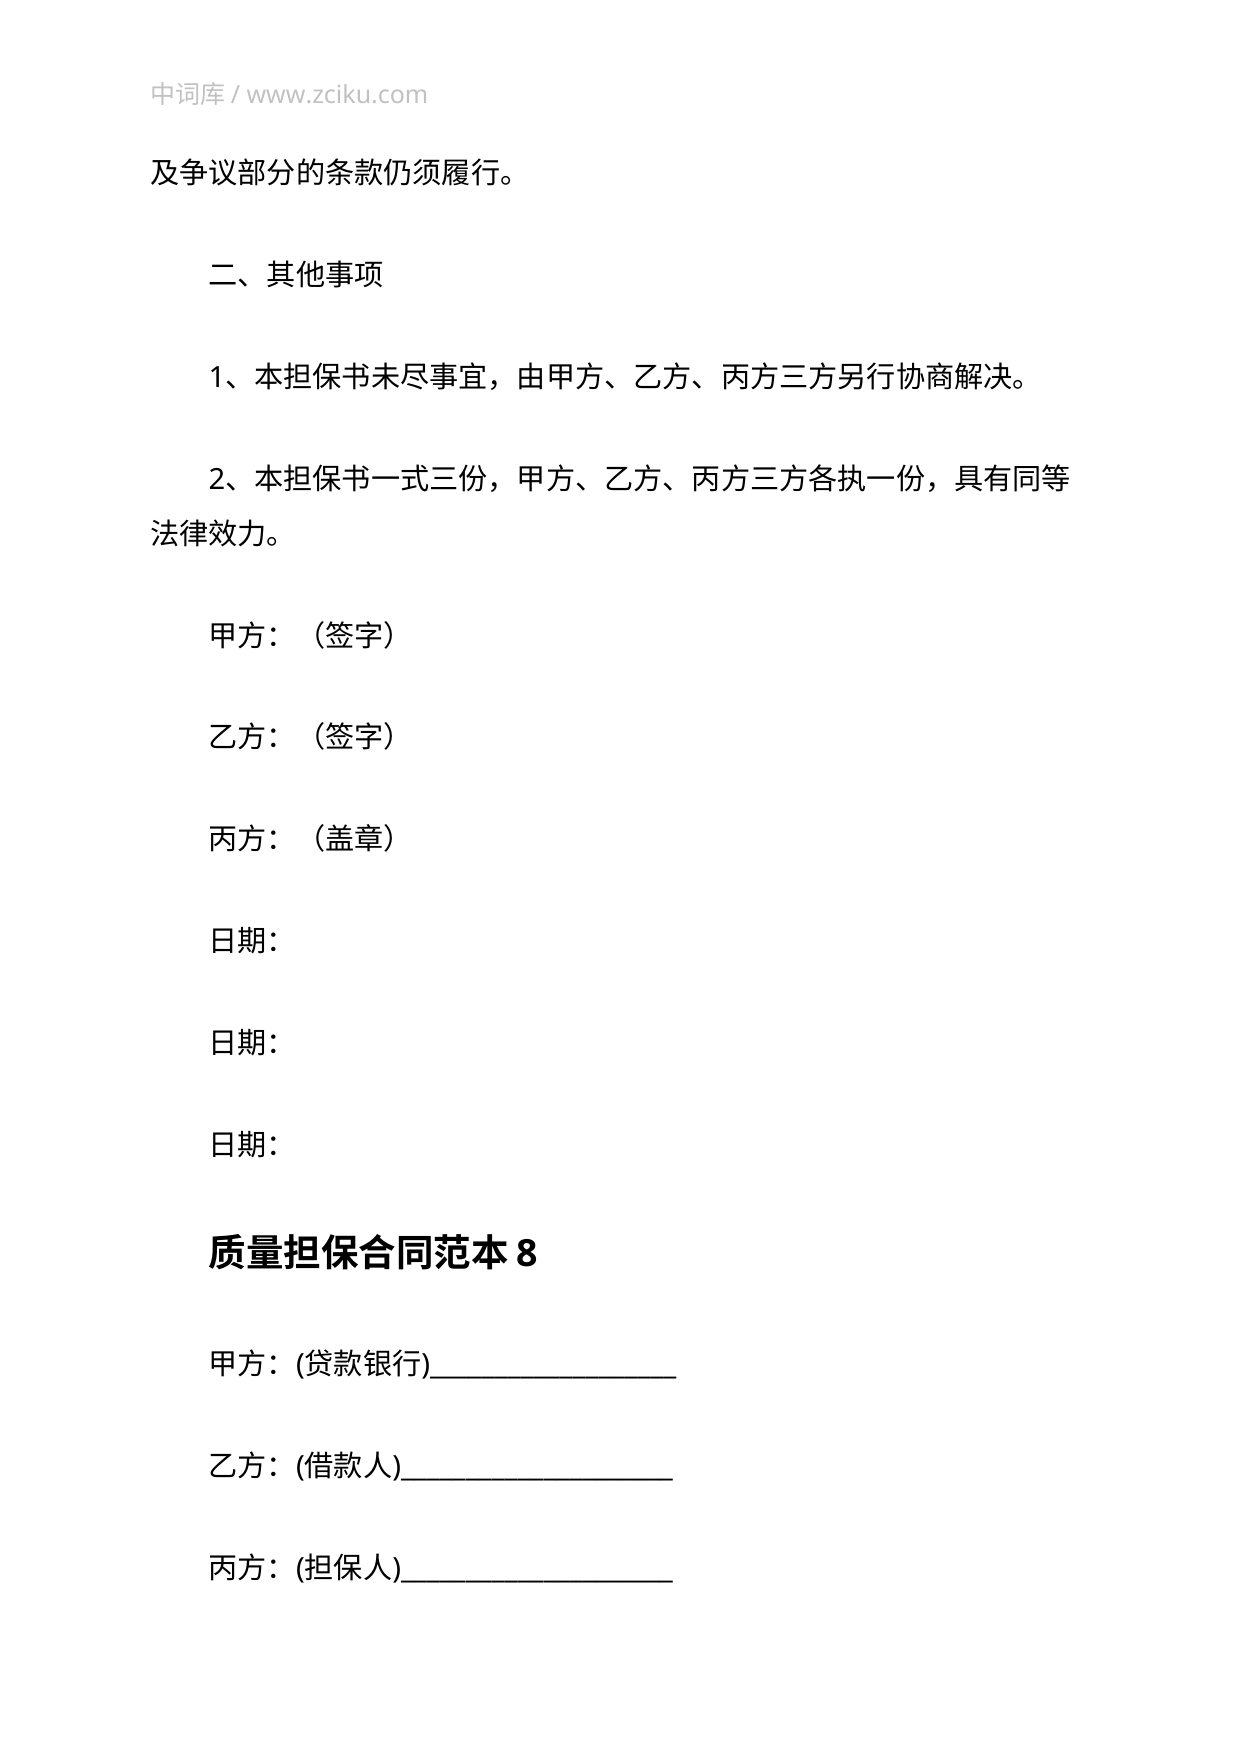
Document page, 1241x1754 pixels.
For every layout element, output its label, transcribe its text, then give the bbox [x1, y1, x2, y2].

text 丙方：（盖章） [150, 816, 1090, 858]
text 日期： [150, 918, 1090, 960]
text 二、其他事项 [150, 252, 1090, 294]
text 丙方：(担保人)_____________________ [150, 1544, 1090, 1587]
text 日期： [150, 1121, 1090, 1163]
text 日期： [150, 1019, 1090, 1062]
text 乙方：(借款人)_____________________ [150, 1442, 1090, 1485]
text 1、本担保书未尽事宜，由甲方、乙方、丙方三方另行协商解决。 [150, 353, 1090, 396]
text 2、本担保书一式三份，甲方、乙方、丙方三方各执一份，具有同等法律效力。 [150, 456, 1090, 553]
text 甲方：（签字） [150, 612, 1090, 654]
text 乙方：（签字） [150, 714, 1090, 756]
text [150, 150, 1090, 192]
text 甲方：(贷款银行)___________________ [150, 1341, 1090, 1383]
text 质量担保合同范本8 [150, 1223, 1090, 1277]
